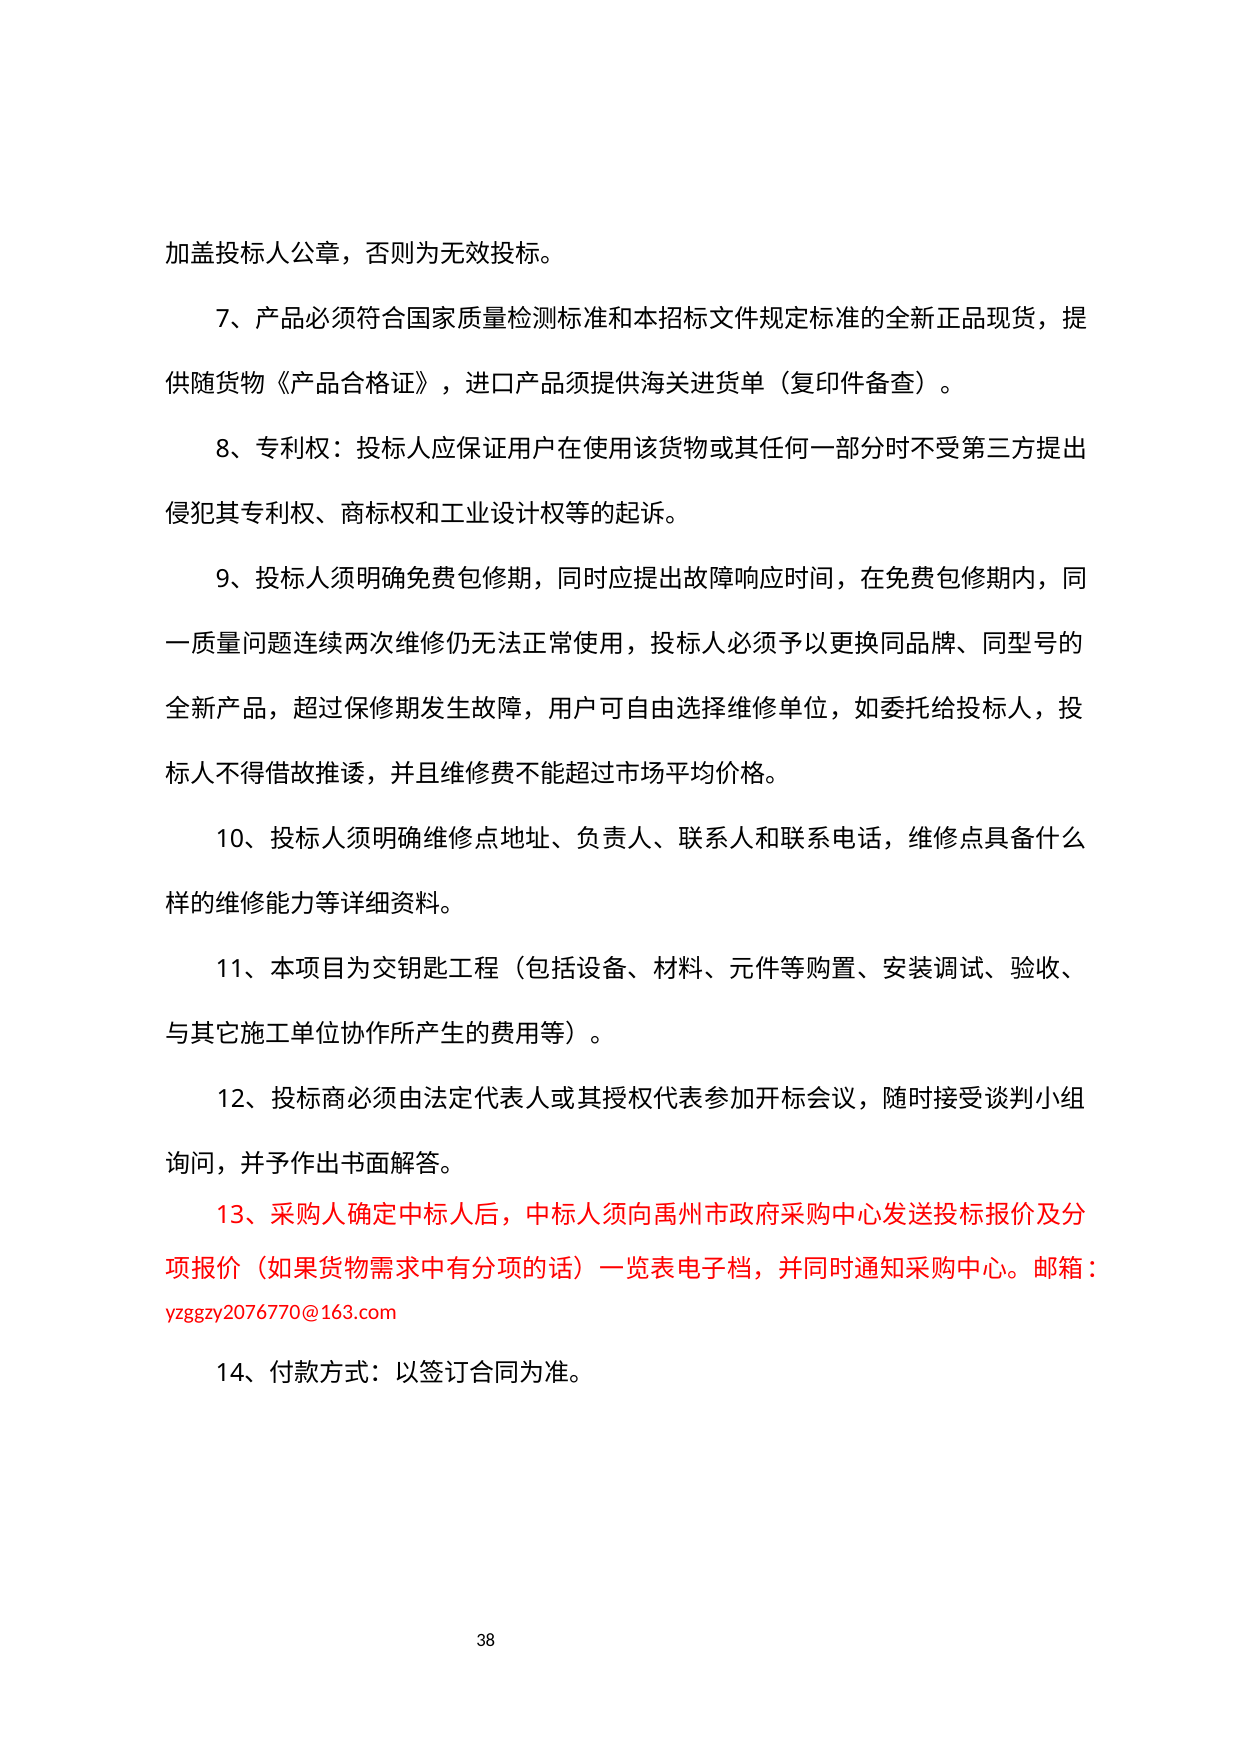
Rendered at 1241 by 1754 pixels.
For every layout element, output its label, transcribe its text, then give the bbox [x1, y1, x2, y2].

text 11、本项目为交钥匙工程（包括设备、材料、元件等购置、安装调试、验收、与其它施工单位协作所产生的费用等）。 [165, 934, 1087, 1064]
text 7、产品必须符合国家质量检测标准和本招标文件规定标准的全新正品现货，提供随货物《产品合格证》，进口产品须提供海关进货单（复印件备查）。 [165, 284, 1087, 414]
text 10、投标人须明确维修点地址、负责人、联系人和联系电话，维修点具备什么样的维修能力等详细资料。 [165, 804, 1087, 934]
text 12、投标商必须由法定代表人或其授权代表参加开标会议，随时接受谈判小组询问，并予作出书面解答。 [165, 1064, 1087, 1194]
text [165, 219, 1087, 284]
text 8、专利权：投标人应保证用户在使用该货物或其任何一部分时不受第三方提出侵犯其专利权、商标权和工业设计权等的起诉。 [165, 414, 1087, 544]
text 13、采购人确定中标人后，中标人须向禹州市政府采购中心发送投标报价及分项报价（如果货物需求中有分项的话）一览表电子档，并同时通知采购中心。邮箱：yzggzy2076770@163.com [165, 1194, 1087, 1325]
text 14、付款方式：以签订合同为准。 [165, 1338, 1087, 1403]
text 9、投标人须明确免费包修期，同时应提出故障响应时间，在免费包修期内，同一质量问题连续两次维修仍无法正常使用，投标人必须予以更换同品牌、同型号的全新产品，超过保修期发生故障，用户可自由选择维修单位，如委托给投标人，投标人不得借故推诿，并且维修费不能超过市场平均价格。 [165, 544, 1087, 804]
